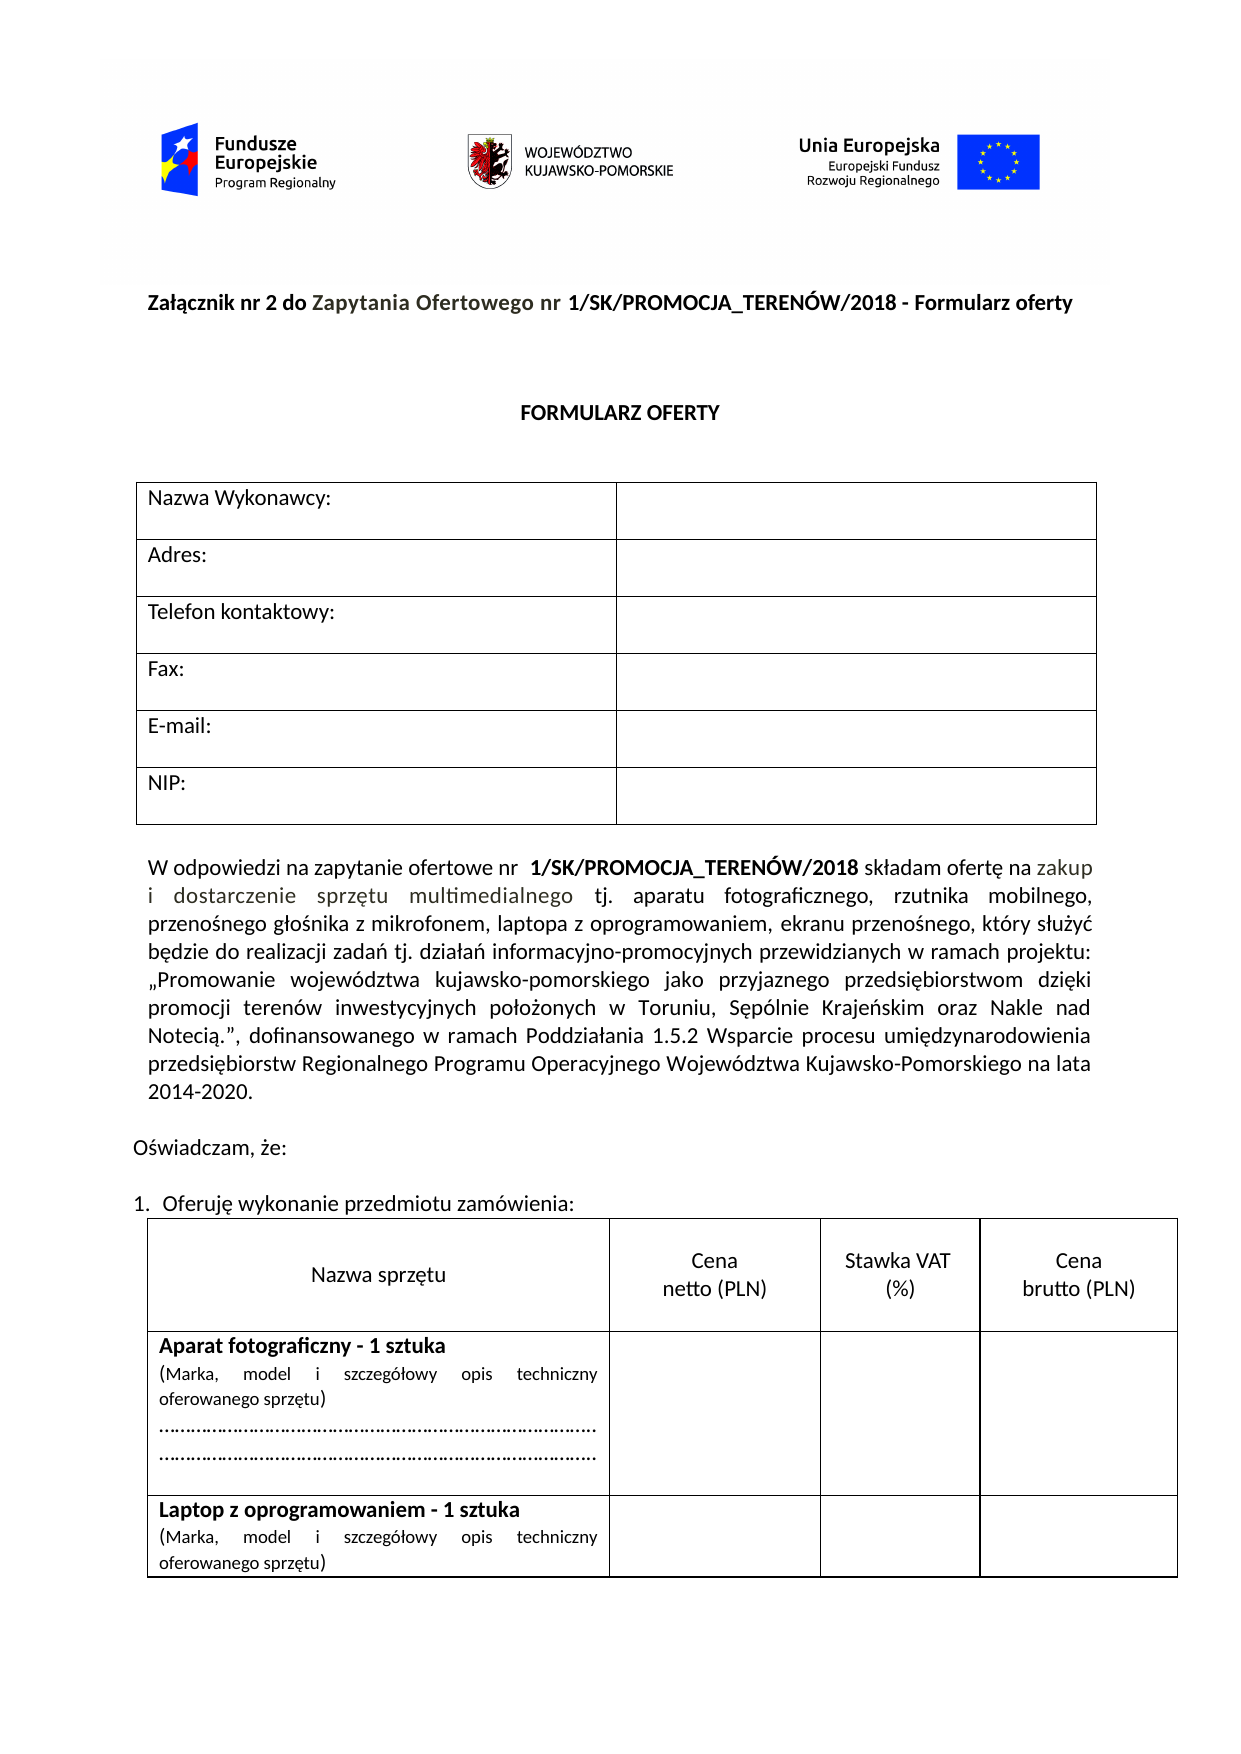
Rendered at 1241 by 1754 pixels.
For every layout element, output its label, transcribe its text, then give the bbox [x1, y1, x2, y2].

text Załącznik nr 2 do Zapytania Ofertowego nr 1/SK/PROMOCJA_TERENÓW/2018 - Formularz oferty [148, 285, 1093, 317]
table_header Nazwa Wykonawcy: [137, 483, 616, 539]
table_cell NIP: [137, 768, 616, 824]
picture [100, 59, 1110, 285]
table_cell Adres: [137, 540, 616, 596]
table_cell Telefon kontaktowy: [137, 597, 616, 653]
table_cell E-mail: [137, 711, 616, 767]
table_cell [610, 1496, 820, 1576]
table_cell [821, 1332, 979, 1494]
table_cell [981, 1332, 1177, 1494]
text FORMULARZ OFERTY [148, 398, 1093, 426]
list Oferuję wykonanie przedmiotu zamówienia: [133, 1189, 1093, 1217]
text W odpowiedzi na zapytanie ofertowe nr 1/SK/PROMOCJA_TERENÓW/2018 składam ofertę na zakup i dostarczenie sprzętu multimedialnego tj. aparatu fotograficznego, rzutnika mobilnego, przenośnego głośnika z mikrofonem, laptopa z oprogramowaniem, ekranu przenośnego, który służyć będzie do realizacji zadań tj. działań informacyjno-promocyjnych przewidzianych w ramach projektu: „Promowanie województwa kujawsko-pomorskiego jako przyjaznego przedsiębiorstwom dzięki promocji terenów inwestycyjnych położonych w Toruniu, Sępólnie Krajeńskim oraz Nakle nad Notecią.”, dofinansowanego w ramach Poddziałania 1.5.2 Wsparcie procesu umiędzynarodowienia przedsiębiorstw Regionalnego Programu Operacyjnego Województwa Kujawsko-Pomorskiego na lata 2014-2020. [148, 853, 1093, 1105]
table_cell [617, 597, 1096, 653]
table_cell [617, 768, 1096, 824]
table_header [617, 483, 1096, 539]
table_cell [617, 711, 1096, 767]
table_cell Aparat fotograficzny - 1 sztuka (Marka, model i szczegółowy opis techniczny oferowanego sprzętu) ……………………………………………………………………….. ……………………………………………………………………….. [148, 1332, 609, 1494]
table_header Cena brutto (PLN) [981, 1219, 1177, 1331]
table_cell [821, 1496, 979, 1576]
list Oświadczam, że: [133, 1133, 1093, 1161]
table_cell [610, 1332, 820, 1494]
table_header Cena netto (PLN) [610, 1219, 820, 1331]
table_cell Fax: [137, 654, 616, 710]
table_header Nazwa sprzętu [148, 1219, 609, 1331]
table_cell [981, 1496, 1177, 1576]
table_cell [617, 654, 1096, 710]
table_cell [617, 540, 1096, 596]
table_header Stawka VAT (%) [821, 1219, 979, 1331]
